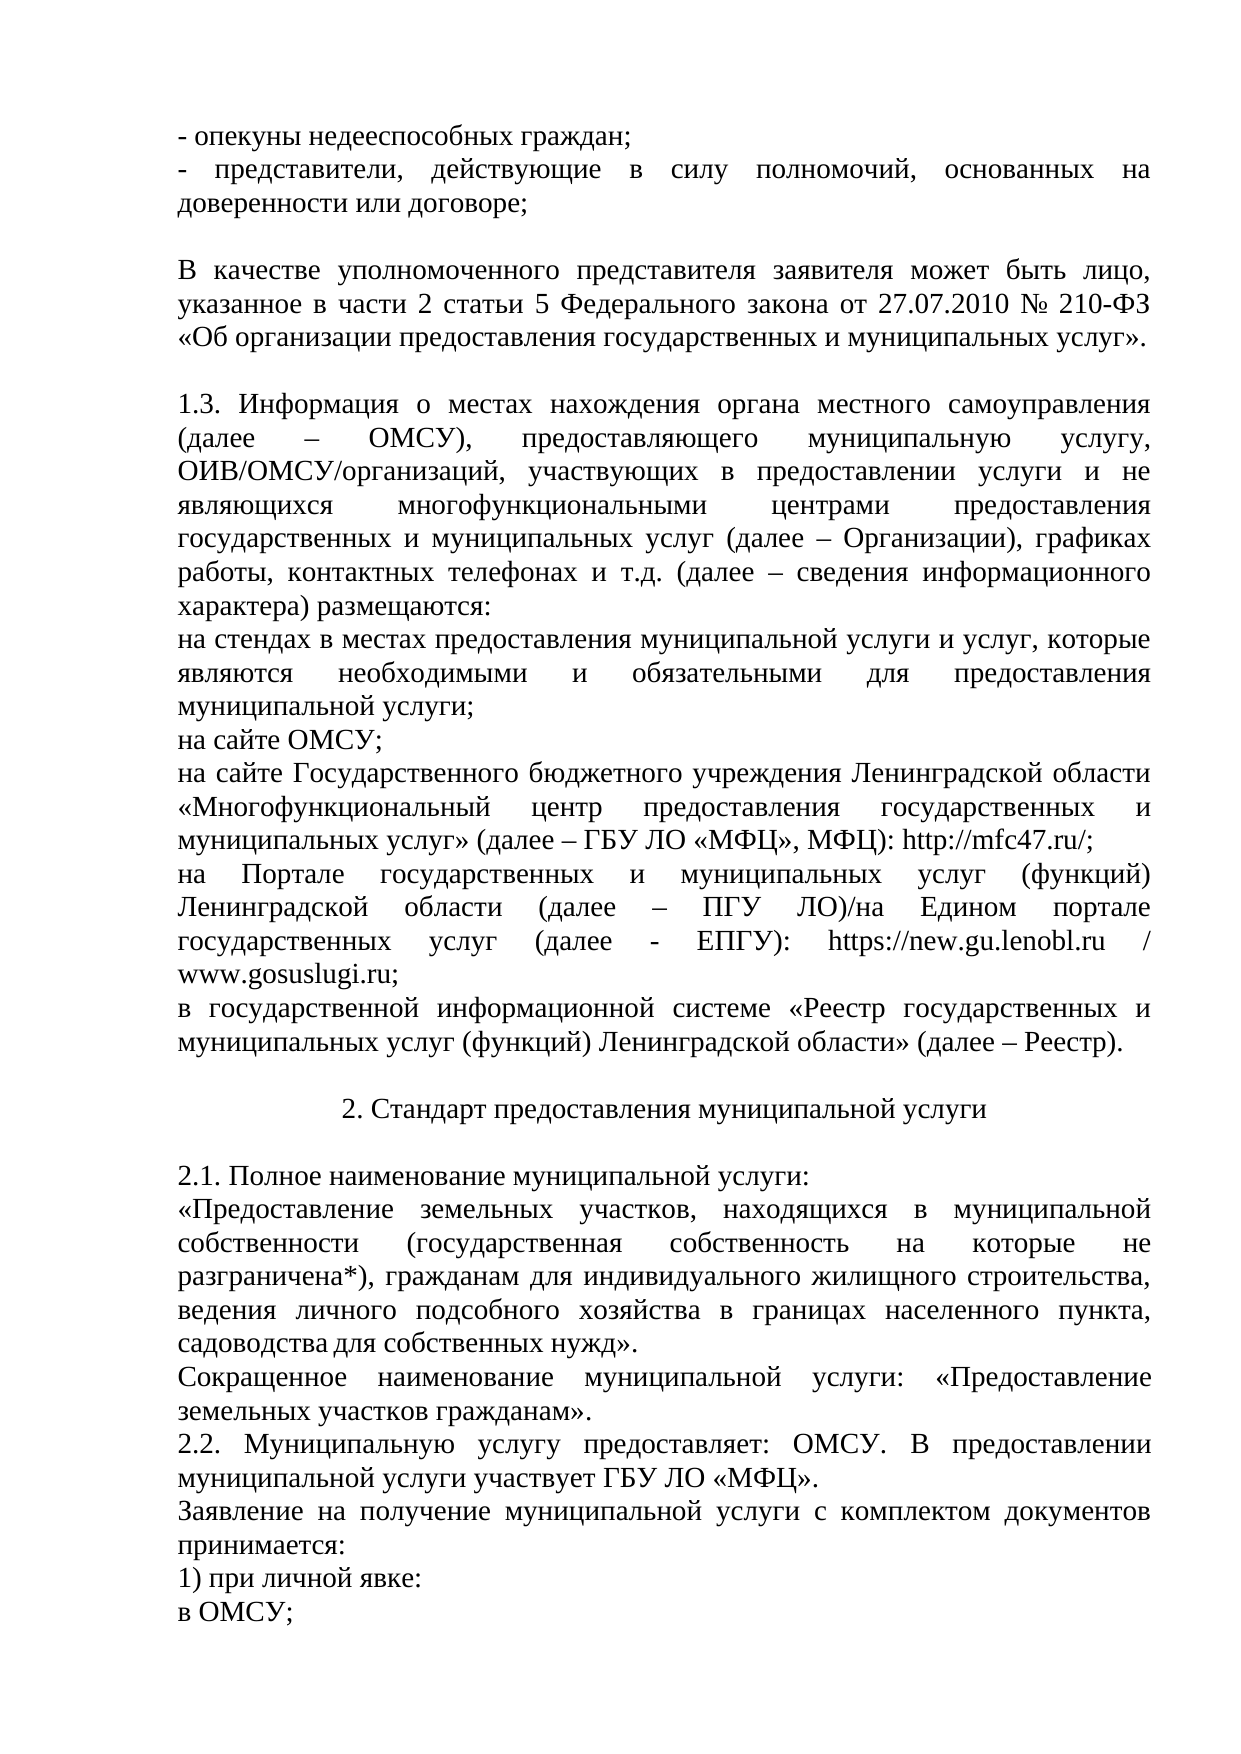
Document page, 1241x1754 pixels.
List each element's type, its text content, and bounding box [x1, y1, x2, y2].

text в ОМСУ; [177, 1594, 1152, 1627]
text на сайте ОМСУ; [177, 722, 1152, 755]
text на стендах в местах предоставления муниципальной услуги и услуг, которые являются необходимыми и обязательными для предоставления муниципальной услуги; [177, 621, 1152, 722]
text на Портале государственных и муниципальных услуг (функций) Ленинградской области (далее – ПГУ ЛО)/на Едином портале государственных услуг (далее - ЕПГУ): https://new.gu.lenobl.ru / www.gosuslugi.ru; [177, 856, 1152, 990]
text Заявление на получение муниципальной услуги с комплектом документов принимается: [177, 1493, 1152, 1560]
text в государственной информационной системе «Реестр государственных и муниципальных услуг (функций) Ленинградской области» (далее – Реестр). [177, 990, 1152, 1057]
text 2.1. Полное наименование муниципальной услуги: [177, 1158, 1152, 1191]
text Сокращенное наименование муниципальной услуги: «Предоставление земельных участков гражданам». [177, 1359, 1152, 1426]
text 2. Стандарт предоставления муниципальной услуги [177, 1091, 1152, 1124]
text - представители, действующие в силу полномочий, основанных на доверенности или договоре; [177, 152, 1152, 219]
text В качестве уполномоченного представителя заявителя может быть лицо, указанное в части 2 статьи 5 Федерального закона от 27.07.2010 № 210-ФЗ «Об организации предоставления государственных и муниципальных услуг». [177, 252, 1152, 353]
text - опекуны недееспособных граждан; [177, 118, 1152, 152]
text на сайте Государственного бюджетного учреждения Ленинградской области «Многофункциональный центр предоставления государственных и муниципальных услуг» (далее – ГБУ ЛО «МФЦ», МФЦ): http://mfc47.ru/; [177, 755, 1152, 856]
text 1.3. Информация о местах нахождения органа местного самоуправления (далее – ОМСУ), предоставляющего муниципальную услугу, ОИВ/ОМСУ/организаций, участвующих в предоставлении услуги и не являющихся многофункциональными центрами предоставления государственных и муниципальных услуг (далее – Организации), графиках работы, контактных телефонах и т.д. (далее – сведения информационного характера) размещаются: [177, 386, 1152, 621]
text 1) при личной явке: [177, 1560, 1152, 1594]
text 2.2. Муниципальную услугу предоставляет: ОМСУ. В предоставлении муниципальной услуги участвует ГБУ ЛО «МФЦ». [177, 1426, 1152, 1493]
text «Предоставление земельных участков, находящихся в муниципальной собственности (государственная собственность на которые не разграничена*), гражданам для индивидуального жилищного строительства, ведения личного подсобного хозяйства в границах населенного пункта, садоводства для собственных нужд». [177, 1191, 1152, 1359]
